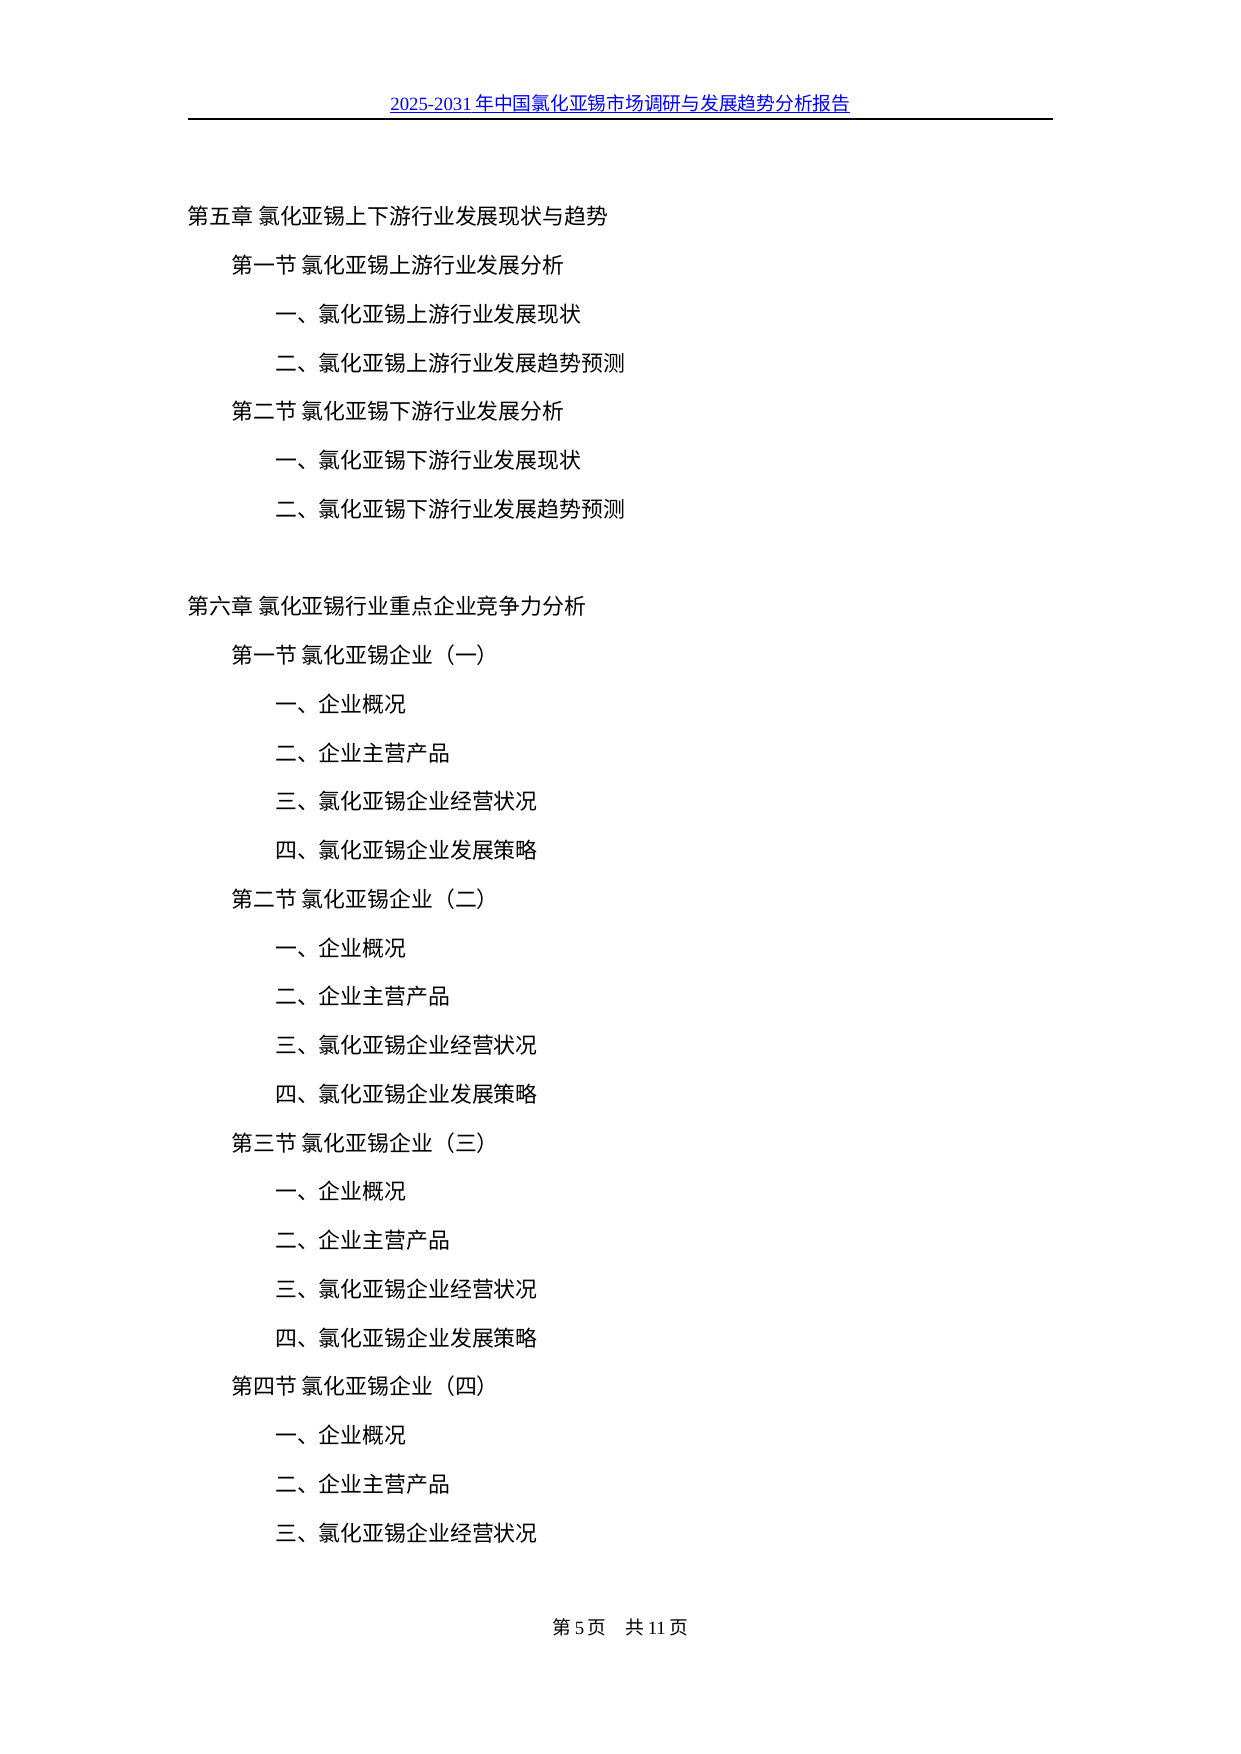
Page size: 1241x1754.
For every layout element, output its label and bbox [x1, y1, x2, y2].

text [187, 150, 1053, 1548]
